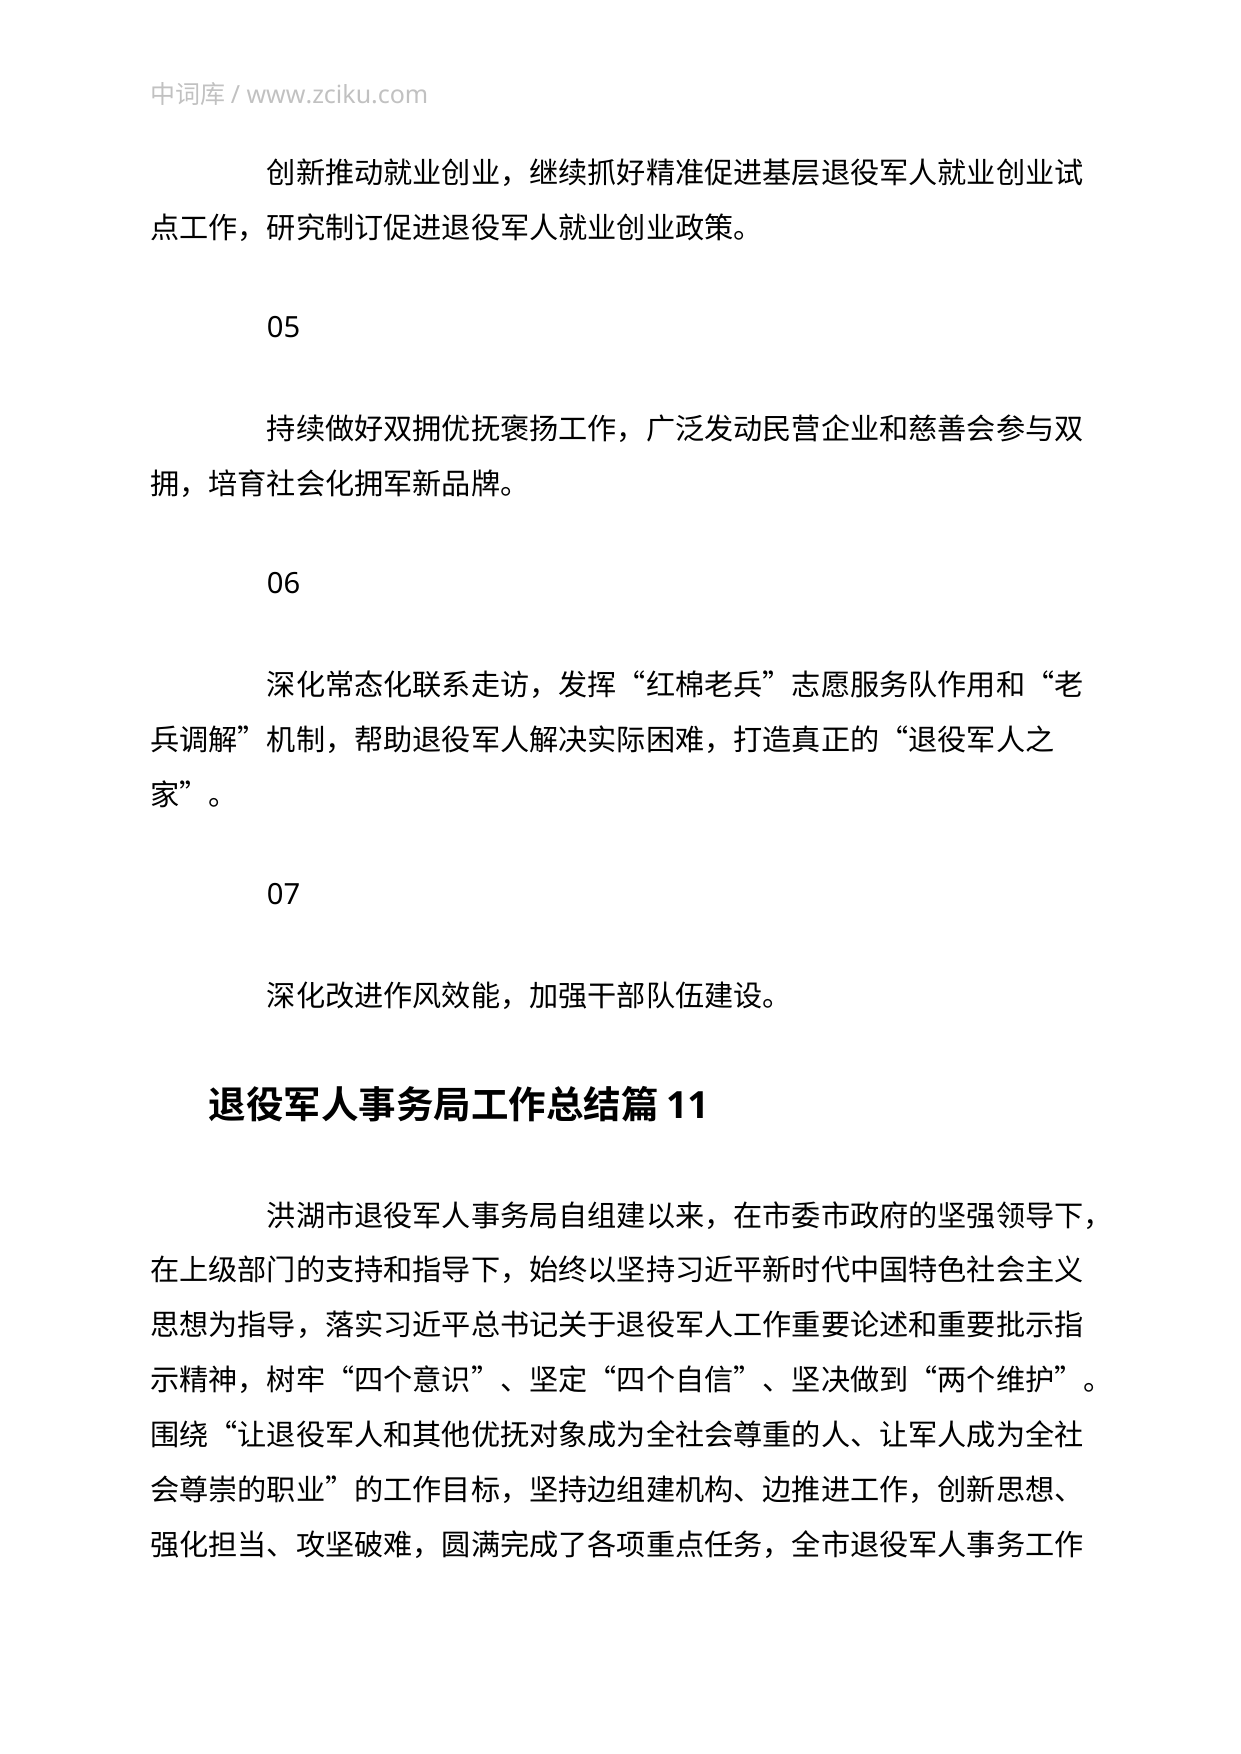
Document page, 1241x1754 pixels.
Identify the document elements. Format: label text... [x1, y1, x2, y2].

text 05 [150, 307, 1090, 346]
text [150, 1192, 1090, 1564]
text 深化改进作风效能，加强干部队伍建设。 [150, 973, 1090, 1015]
text 创新推动就业创业，继续抓好精准促进基层退役军人就业创业试点工作，研究制订促进退役军人就业创业政策。 [150, 150, 1090, 247]
text 持续做好双拥优抚褒扬工作，广泛发动民营企业和慈善会参与双拥，培育社会化拥军新品牌。 [150, 406, 1090, 503]
text 退役军人事务局工作总结篇11 [150, 1074, 1090, 1129]
text 深化常态化联系走访，发挥“红棉老兵”志愿服务队作用和“老兵调解”机制，帮助退役军人解决实际困难，打造真正的“退役军人之家”。 [150, 662, 1090, 814]
text 07 [150, 873, 1090, 913]
text 06 [150, 563, 1090, 602]
